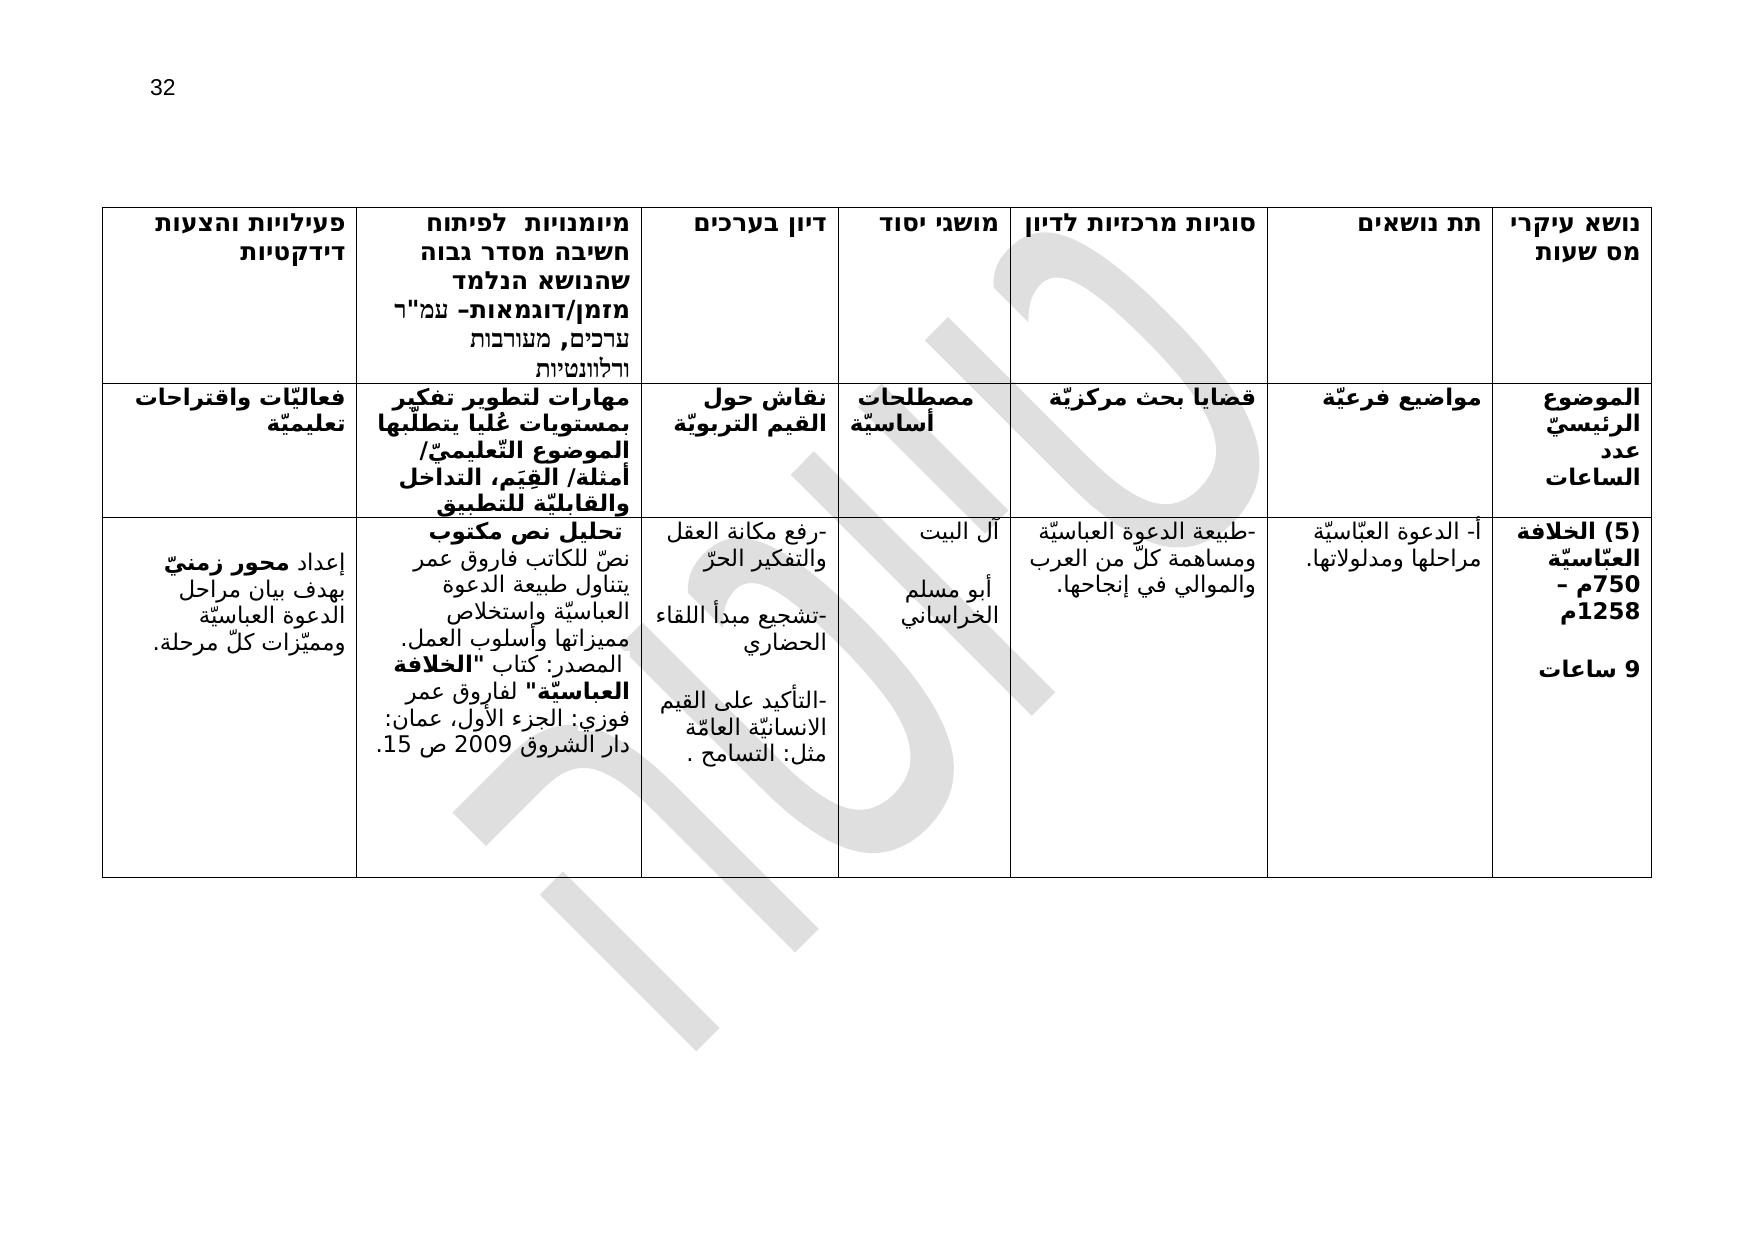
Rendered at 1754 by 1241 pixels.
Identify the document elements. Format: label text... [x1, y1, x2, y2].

table_header מיומנויות לפיתוח חשיבה מסדר גבוה שהנושא הנלמד מזמן/דוגמאות– עמ"ר ערכים, מעורבות ורלוונטיות [357, 208, 641, 383]
table_cell مصطلحات أساسيّة [839, 384, 1010, 517]
table_header תת נושאים [1268, 208, 1492, 383]
table_cell -رفع مكانة العقل والتفكير الحرّ -تشجيع مبدأ اللقاء الحضاري -التأكيد على القيم الانسانيّة العامّة مثل: التسامح . [642, 518, 838, 877]
table_cell تحليل نص مكتوب نصّ للكاتب فاروق عمر يتناول طبيعة الدعوة العباسيّة واستخلاص مميزاتها وأسلوب العمل. المصدر: كتاب "الخلافة العباسيّة" لفاروق عمر فوزي: الجزء الأول، عمان: دار الشروق 2009 ص 15. [357, 518, 641, 877]
table_header סוגיות מרכזיות לדיון [1011, 208, 1267, 383]
table_cell الموضوع الرئيسيّ عدد الساعات [1493, 384, 1651, 517]
table_cell قضايا بحث مركزيّة [1011, 384, 1267, 517]
table_cell أ- الدعوة العبّاسيّة مراحلها ومدلولاتها. [1268, 518, 1492, 877]
table_cell -طبيعة الدعوة العباسيّة ومساهمة كلّ من العرب والموالي في إنجاحها. [1011, 518, 1267, 877]
table_cell مواضيع فرعيّة [1268, 384, 1492, 517]
table_header מושגי יסוד [839, 208, 1010, 383]
table_cell إعداد محور زمنيّ بهدف بيان مراحل الدعوة العباسيّة ومميّزات كلّ مرحلة. [103, 518, 356, 877]
table_header פעילויות והצעות דידקטיות [103, 208, 356, 383]
table_cell آل البيت أبو مسلم الخراساني [839, 518, 1010, 877]
table_header דיון בערכים [642, 208, 838, 383]
table_header נושא עיקרי מס שעות [1493, 208, 1651, 383]
table_cell (5) الخلافة العبّاسيّة 750م – 1258م 9 ساعات [1493, 518, 1651, 877]
table_cell نقاش حول القيم التربويّة [642, 384, 838, 517]
table_cell مهارات لتطوير تفكير بمستويات عُليا يتطلّبها الموضوع التّعليميّ/ أمثلة/ القِيَم، التداخل والقابليّة للتطبيق [357, 384, 641, 517]
table_cell فعاليّات واقتراحات تعليميّة [103, 384, 356, 517]
